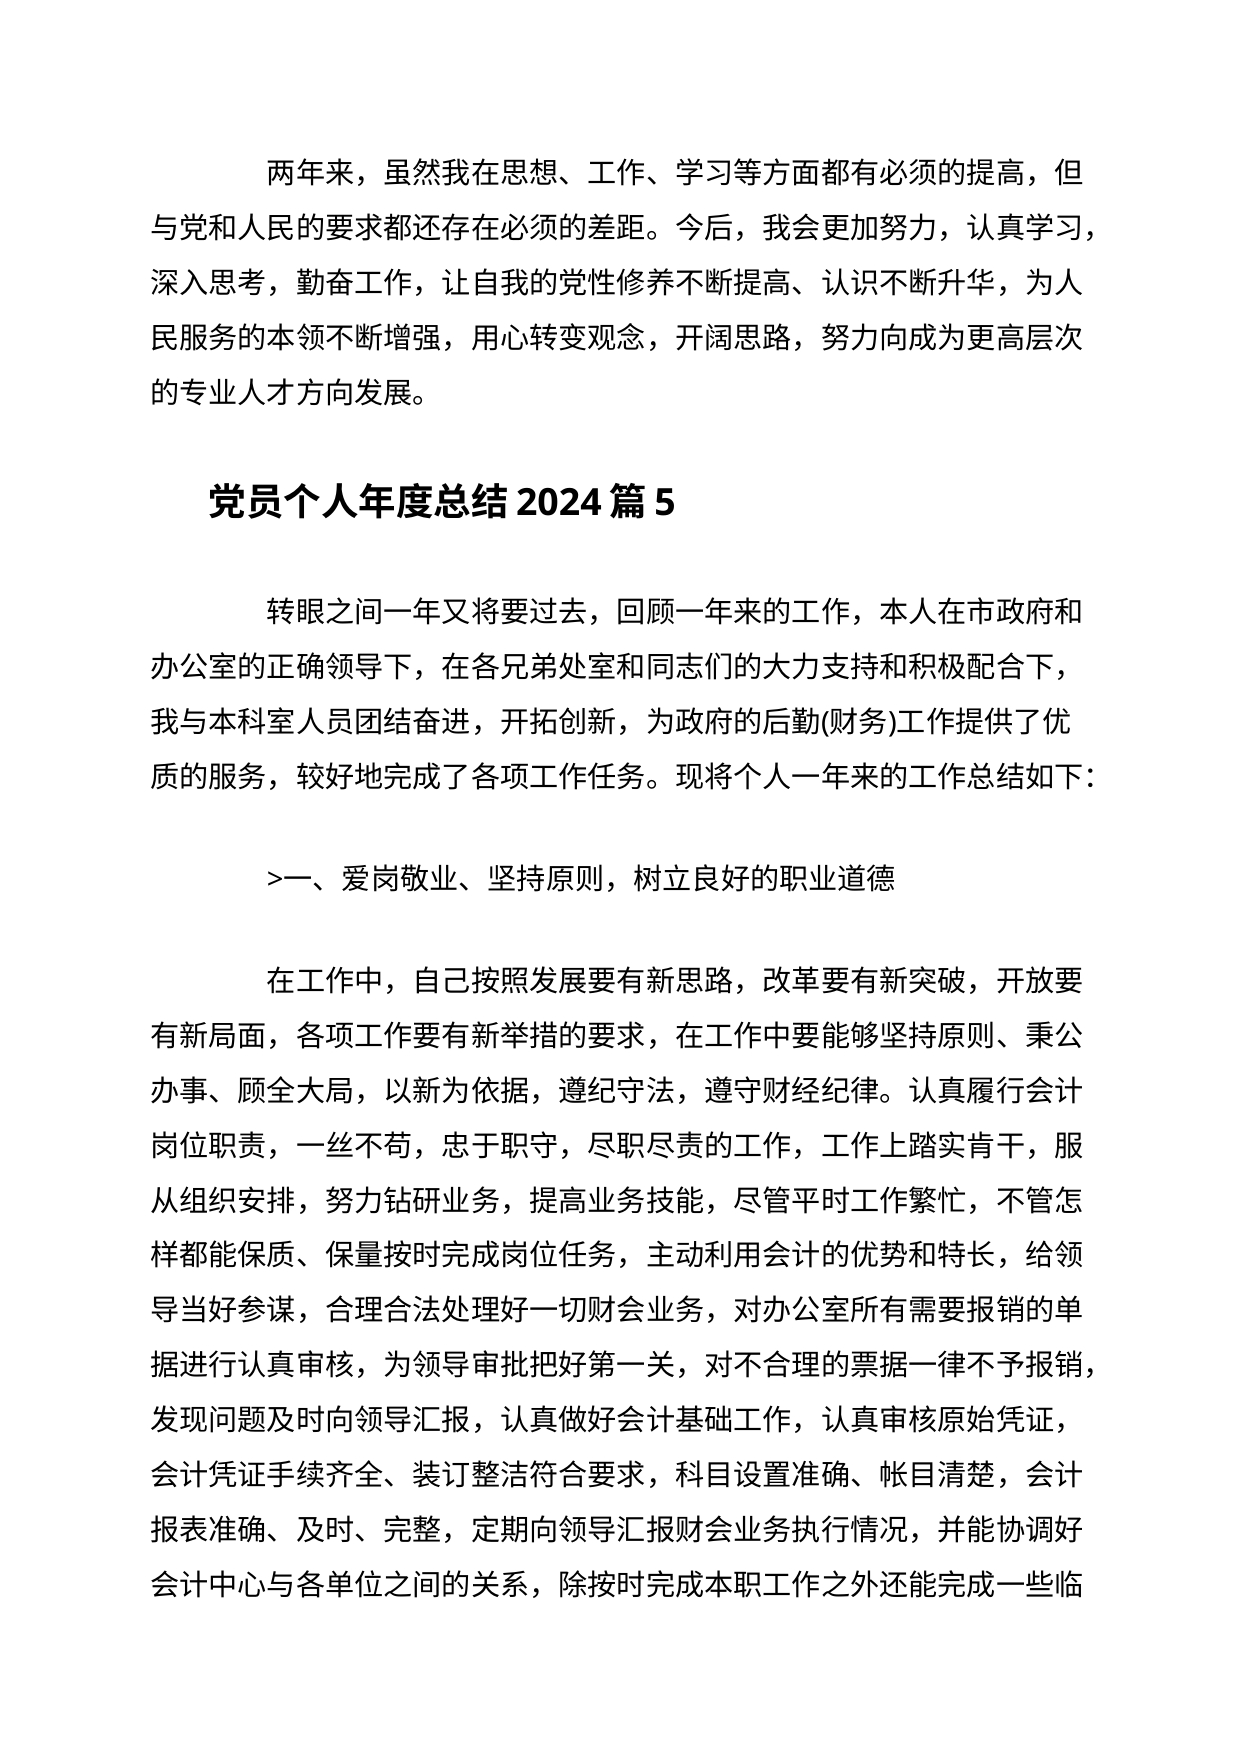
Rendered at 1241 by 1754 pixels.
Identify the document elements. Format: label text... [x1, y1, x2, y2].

text 转眼之间一年又将要过去，回顾一年来的工作，本人在市政府和办公室的正确领导下，在各兄弟处室和同志们的大力支持和积极配合下，我与本科室人员团结奋进，开拓创新，为政府的后勤(财务)工作提供了优质的服务，较好地完成了各项工作任务。现将个人一年来的工作总结如下： [150, 589, 1090, 796]
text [150, 957, 1090, 1604]
text 党员个人年度总结2024篇5 [150, 471, 1090, 526]
text 两年来，虽然我在思想、工作、学习等方面都有必须的提高，但与党和人民的要求都还存在必须的差距。今后，我会更加努力，认真学习，深入思考，勤奋工作，让自我的党性修养不断提高、认识不断升华，为人民服务的本领不断增强，用心转变观念，开阔思路，努力向成为更高层次的专业人才方向发展。 [150, 150, 1090, 412]
text >一、爱岗敬业、坚持原则，树立良好的职业道德 [150, 856, 1090, 898]
